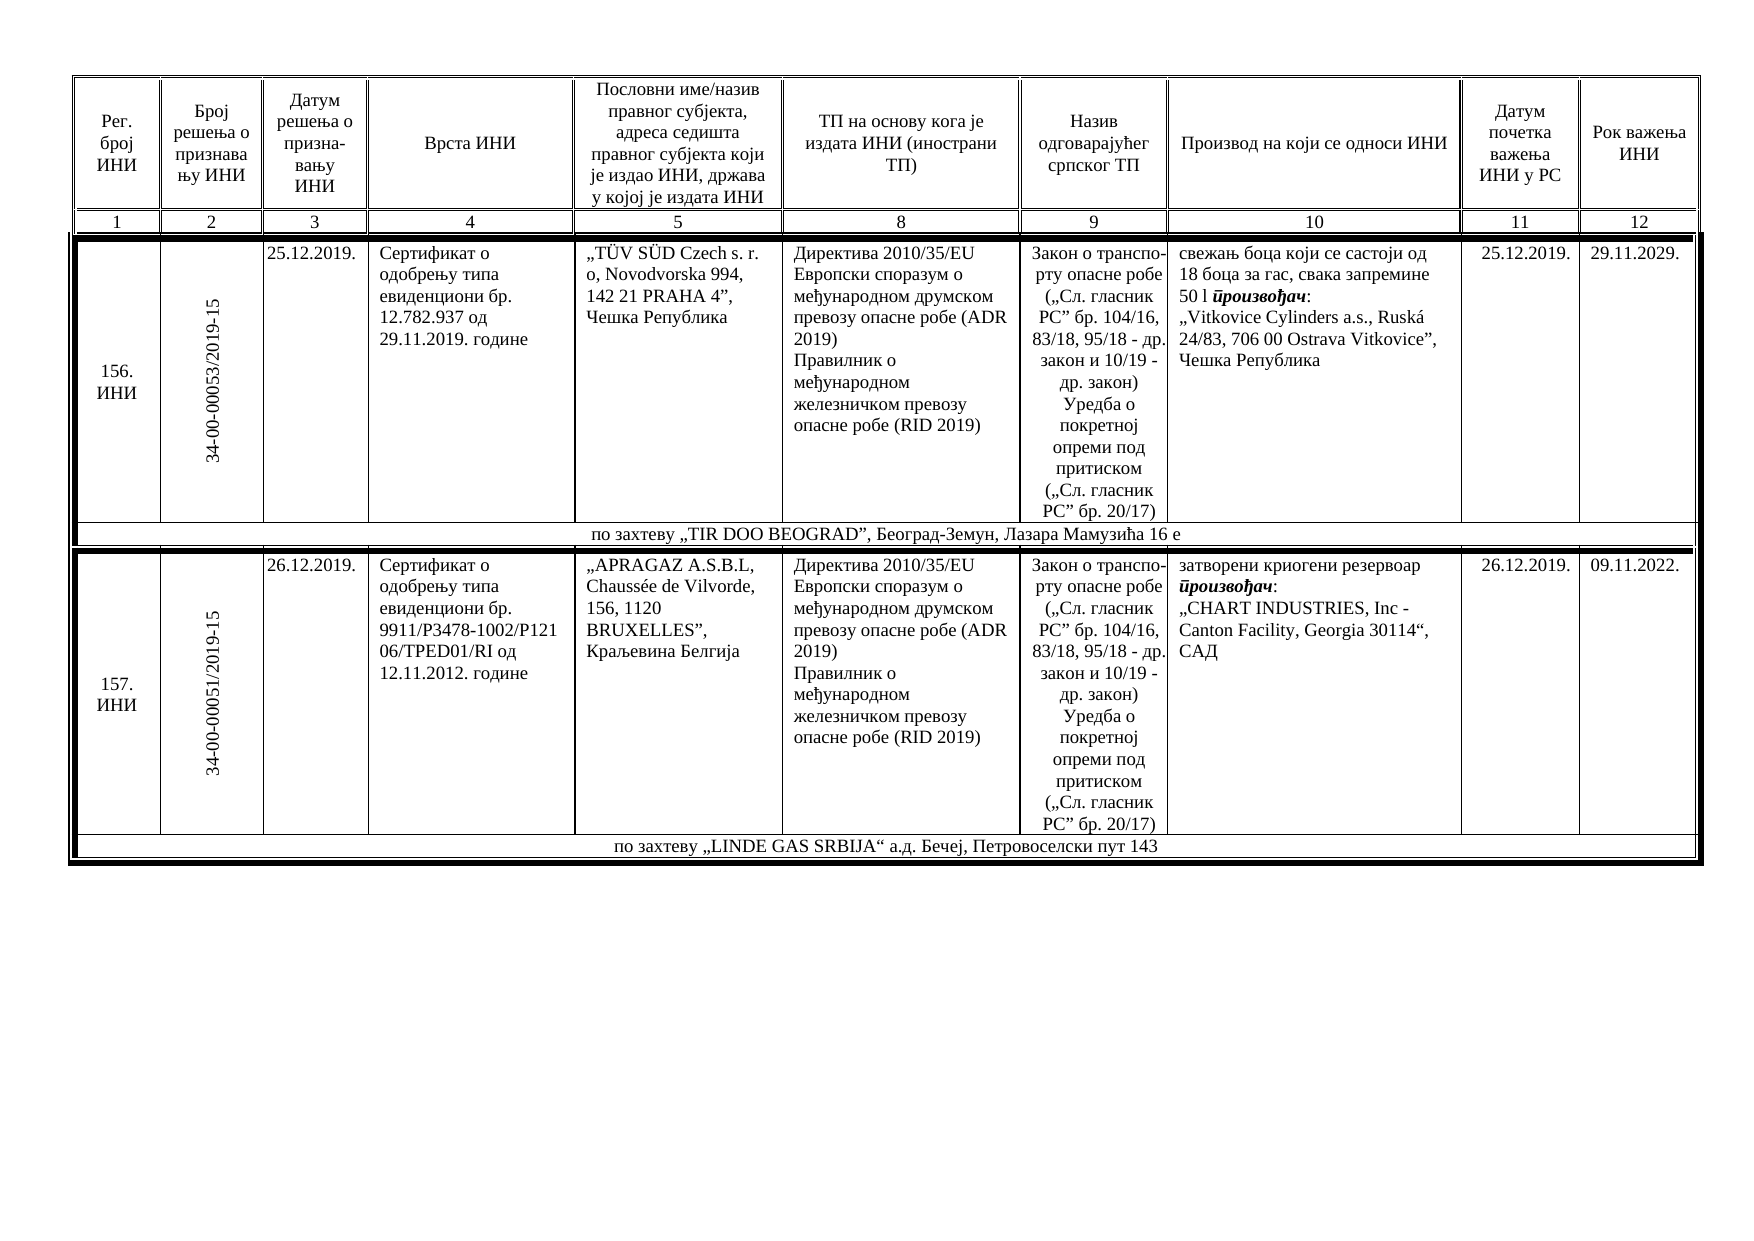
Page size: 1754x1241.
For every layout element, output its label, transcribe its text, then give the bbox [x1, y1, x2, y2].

table_cell 8 [784, 211, 1018, 232]
table_header Пословни име/назив правног субјекта, адреса седишта правног субјекта који је издао ИНИ, држава у којој је издата ИНИ [573, 78, 782, 207]
table_cell „TÜV SÜD Czech s. r. o, Novodvorska 994, 142 21 PRAHA 4”, Чешка Република [576, 242, 782, 522]
table_header Датум почетка важења ИНИ у РС [1461, 78, 1579, 207]
table_cell 3 [264, 211, 366, 232]
table_header Врста ИНИ [367, 78, 573, 207]
table_cell 2 [162, 211, 261, 232]
table_header ТП на основу кога је издата ИНИ (инострани ТП) [782, 76, 1020, 207]
table_header Датум решења о призна-вању ИНИ [263, 78, 367, 207]
table_cell по захтеву „TIR DOO BEOGRAD”, Београд-Земун, Лазара Мамузића 16 е [78, 523, 1695, 544]
table_header Рок важења ИНИ [1579, 78, 1698, 207]
table_cell затворени криогени резервоар произвођач: „CHART INDUSTRIES, Inc - Canton Facility, Georgia 30114“, САД [1168, 554, 1461, 834]
table_header Рег. број ИНИ [75, 78, 160, 207]
table_cell 156. ИНИ [78, 242, 160, 522]
table_cell 34-00-00051/2019-15 [161, 554, 263, 834]
table_cell 4 [369, 211, 572, 232]
table_cell 11 [1463, 211, 1578, 232]
table_cell 25.12.2019. [1462, 242, 1579, 522]
table_cell 25.12.2019. [264, 242, 368, 522]
table_header Број решења о признавању ИНИ [160, 78, 262, 207]
table_cell по захтеву „LINDE GAS SRBIJA“ а.д. Бечеј, Петровоселски пут 143 [78, 835, 1695, 857]
table_cell 26.12.2019. [1462, 554, 1579, 834]
table_cell 10 [1169, 211, 1459, 232]
table_cell 34-00-00053/2019-15 [161, 242, 263, 522]
table_cell 5 [575, 211, 781, 232]
table_cell 26.12.2019. [264, 554, 368, 834]
table_cell Сертификат о одобрењу типа евиденциони бр. 12.782.937 од 29.11.2019. године [369, 242, 574, 522]
table_cell 9 [1022, 211, 1166, 232]
table_cell свежањ боца који се састоји од 18 боца за гас, свака запремине 50 l произвођач: „Vitkovice Cylinders a.s., Ruská 24/83, 706 00 Ostrava Vitkovice”, Чешка Република [1168, 242, 1461, 522]
table_cell 12 [1581, 208, 1698, 232]
table_header Производ на који се односи ИНИ [1168, 78, 1461, 207]
table_cell Сертификат о одобрењу типа евиденциони бр. 9911/P3478-1002/P12106/TPED01/RI од 12.11.2012. године [369, 554, 574, 834]
table_cell 29.11.2029. [1580, 232, 1698, 522]
table_cell „APRAGAZ A.S.B.L, Chaussée de Vilvorde, 156, 1120 BRUXELLES”, Краљевина Белгија [576, 554, 782, 834]
table_cell 09.11.2022. [1580, 545, 1698, 834]
table_cell 1 [75, 208, 159, 232]
table_header Назив одговарајућег српског ТП [1020, 76, 1168, 207]
table_cell 157. ИНИ [78, 554, 160, 834]
